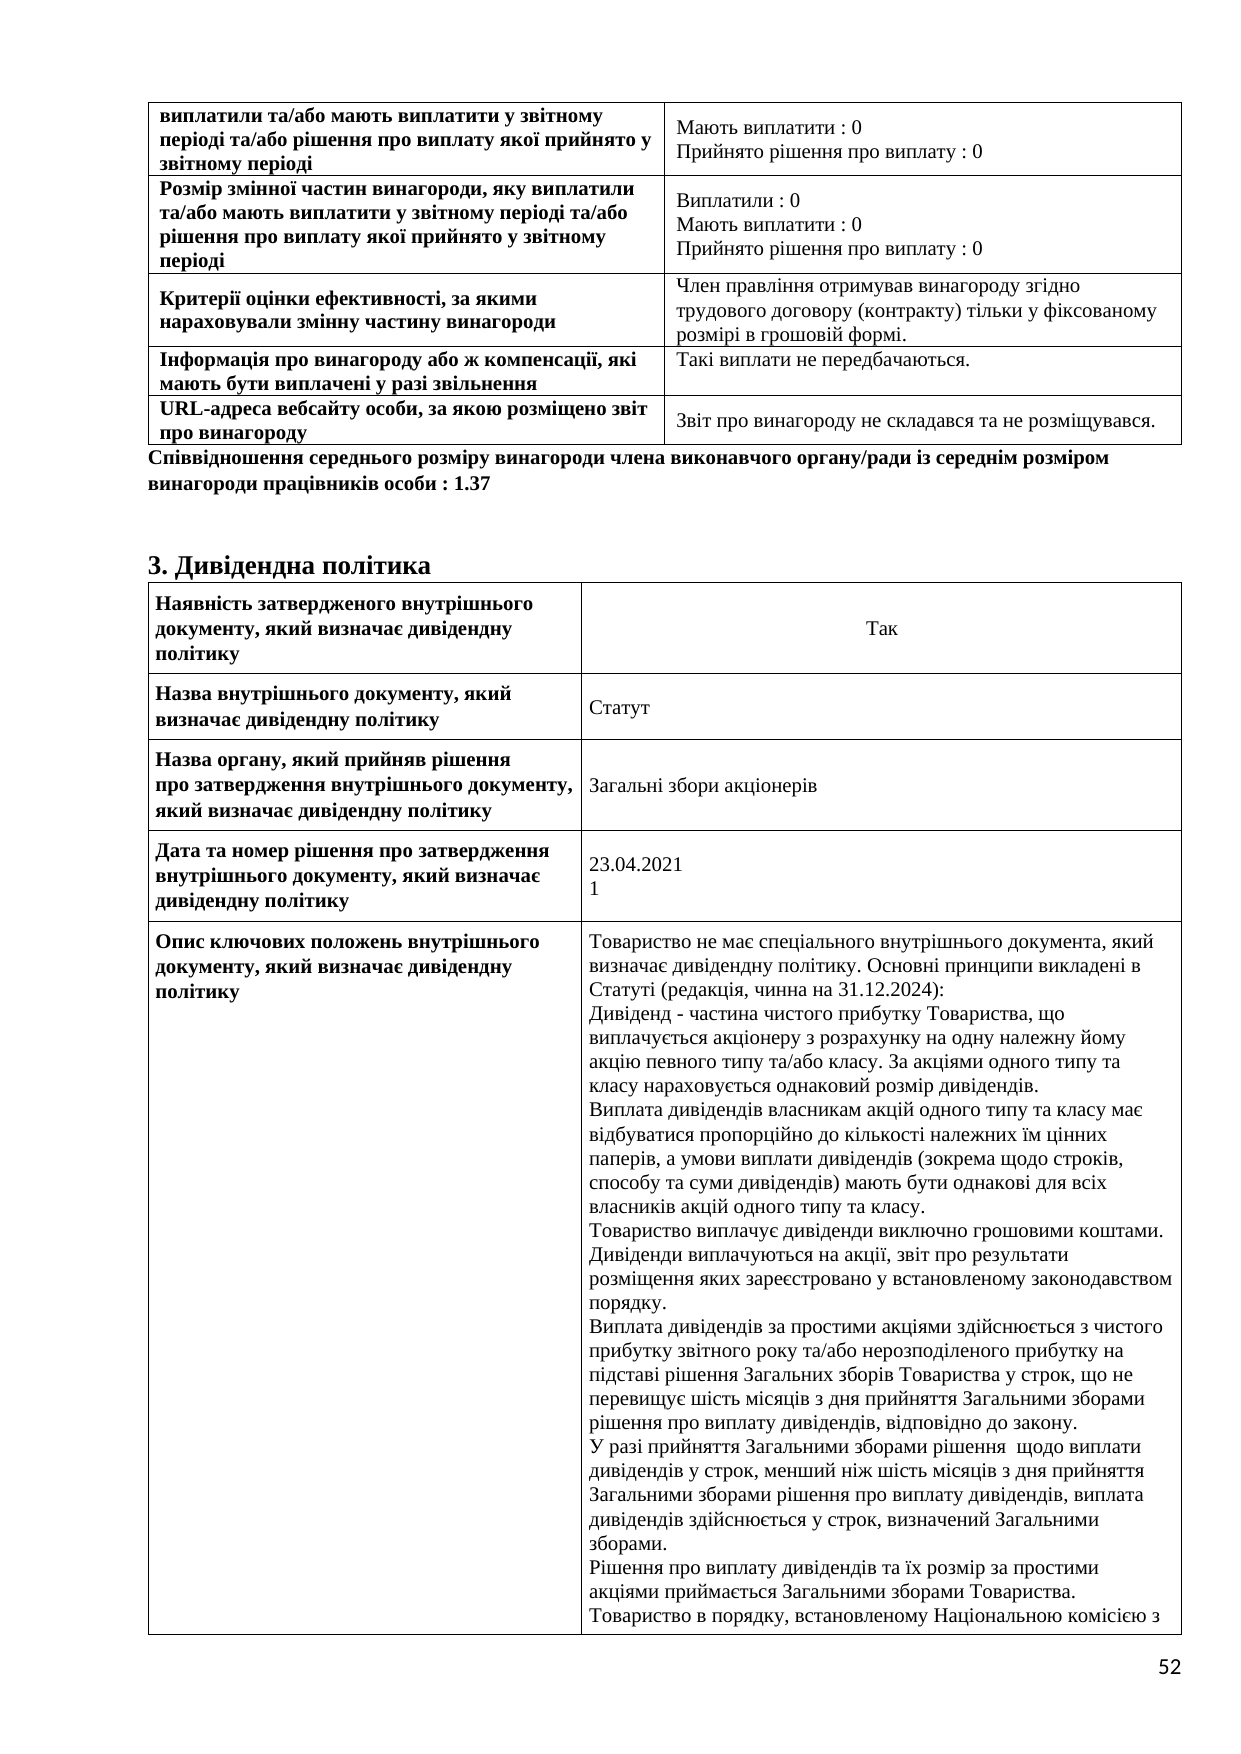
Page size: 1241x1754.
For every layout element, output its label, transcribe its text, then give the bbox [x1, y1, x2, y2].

table_cell Розмір змінної частин винагороди, яку виплатили та/або мають виплатити у звітному періоді та/або рішення про виплату якої прийнято у звітному періоді [149, 176, 664, 272]
table_cell Такі виплати не передбачаються. [665, 347, 1181, 395]
table_cell Назва внутрішнього документу, який визначає дивідендну політику [149, 674, 581, 739]
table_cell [149, 103, 664, 175]
text 3. Дивідендна політика [148, 549, 1181, 580]
table_cell 23.04.2021 1 [582, 831, 1181, 921]
table_header Так [582, 583, 1181, 673]
table_cell Назва органу, який прийняв рішення про затвердження внутрішнього документу, який визначає дивідендну політику [149, 740, 581, 830]
table_cell Дата та номер рішення про затвердження внутрішнього документу, який визначає дивідендну політику [149, 831, 581, 921]
table_cell Критерії оцінки ефективності, за якими нараховували змінну частину винагороди [149, 274, 664, 346]
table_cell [149, 922, 581, 1634]
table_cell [665, 103, 1181, 175]
table_cell Інформація про винагороду або ж компенсації, які мають бути виплачені у разі звільнення [149, 347, 664, 395]
table_cell Загальні збори акціонерів [582, 740, 1181, 830]
table_cell URL-адреса вебсайту особи, за якою розміщено звіт про винагороду [149, 396, 664, 444]
table_cell Звіт про винагороду не складався та не розміщувався. [665, 396, 1181, 444]
table_cell Член правління отримував винагороду згідно трудового договору (контракту) тільки у фіксованому розмірі в грошовій формі. [665, 274, 1181, 346]
table_header Наявність затвердженого внутрішнього документу, який визначає дивідендну політику [149, 583, 581, 673]
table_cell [582, 922, 1181, 1634]
text Співвідношення середнього розміру винагороди члена виконавчого органу/ради із середнім розміром винагороди працівників особи : 1.37 [148, 445, 1181, 495]
table_cell Виплатили : 0 Мають виплатити : 0 Прийнято рішення про виплату : 0 [665, 176, 1181, 272]
table_cell Статут [582, 674, 1181, 739]
